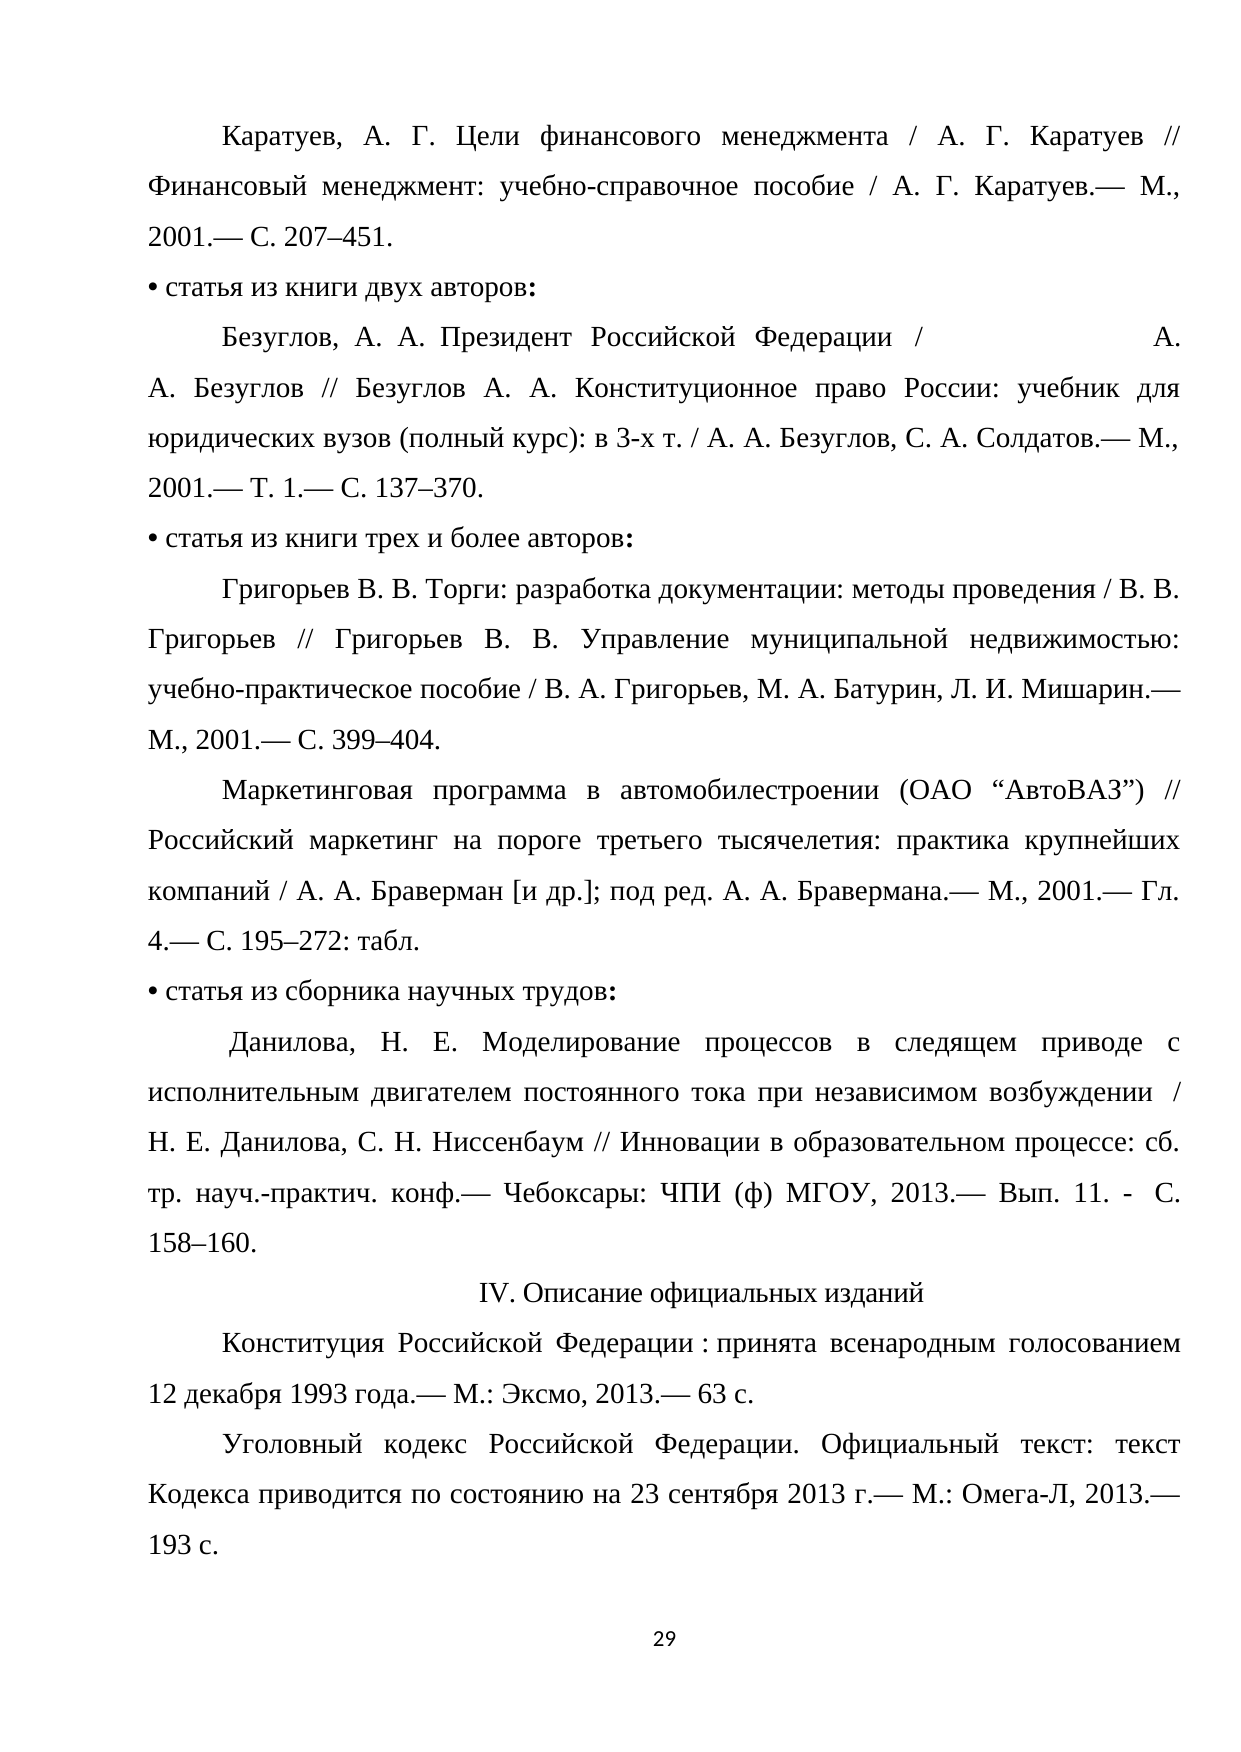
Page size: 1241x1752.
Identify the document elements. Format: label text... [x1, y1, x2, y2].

text IV. Описание официальных изданий [148, 1275, 1181, 1309]
text Григорьев В. В. Торги: разработка документации: методы проведения / В. В. Григорьев // Григорьев В. В. Управление муниципальной недвижимостью: учебно-практическое пособие / В. А. Григорьев, М. А. Батурин, Л. И. Мишарин.— М., 2001.— С. 399–404. [148, 571, 1181, 755]
text Безуглов, А. А. Президент Российской Федерации / А. А. Безуглов // Безуглов А. А. Конституционное право России: учебник для юридических вузов (полный курс): в 3-х т. / А. А. Безуглов, С. А. Солдатов.— М., 2001.— Т. 1.— С. 137–370. [148, 319, 1181, 504]
text Маркетинговая программа в автомобилестроении (ОАО “АвтоВАЗ”) // Российский маркетинг на пороге третьего тысячелетия: практика крупнейших компаний / А. А. Браверман [и др.]; под ред. А. А. Бравермана.— М., 2001.— Гл. 4.— С. 195–272: табл. [148, 772, 1181, 957]
text Данилова, Н. Е. Моделирование процессов в следящем приводе с исполнительным двигателем постоянного тока при независимом возбуждении / Н. Е. Данилова, С. Н. Ниссенбаум // Инновации в образовательном процессе: сб. тр. науч.-практич. конф.— Чебоксары: ЧПИ (ф) МГОУ, 2013.— Вып. 11. - С. 158–160. [148, 1024, 1181, 1258]
text Уголовный кодекс Российской Федерации. Официальный текст: текст Кодекса приводится по состоянию на 23 сентября 2013 г.— М.: Омега-Л, 2013.— 193 с. [148, 1426, 1181, 1560]
text Конституция Российской Федерации : принята всенародным голосованием 12 декабря 1993 года.— М.: Эксмо, 2013.— 63 с. [148, 1326, 1181, 1409]
text • статья из книги трех и более авторов: [148, 521, 1181, 554]
text Каратуев, А. Г. Цели финансового менеджмента / А. Г. Каратуев // Финансовый менеджмент: учебно-справочное пособие / А. Г. Каратуев.— М., 2001.— С. 207–451. [148, 118, 1181, 252]
text • статья из сборника научных трудов: [148, 973, 1181, 1007]
text • статья из книги двух авторов: [148, 269, 1181, 303]
